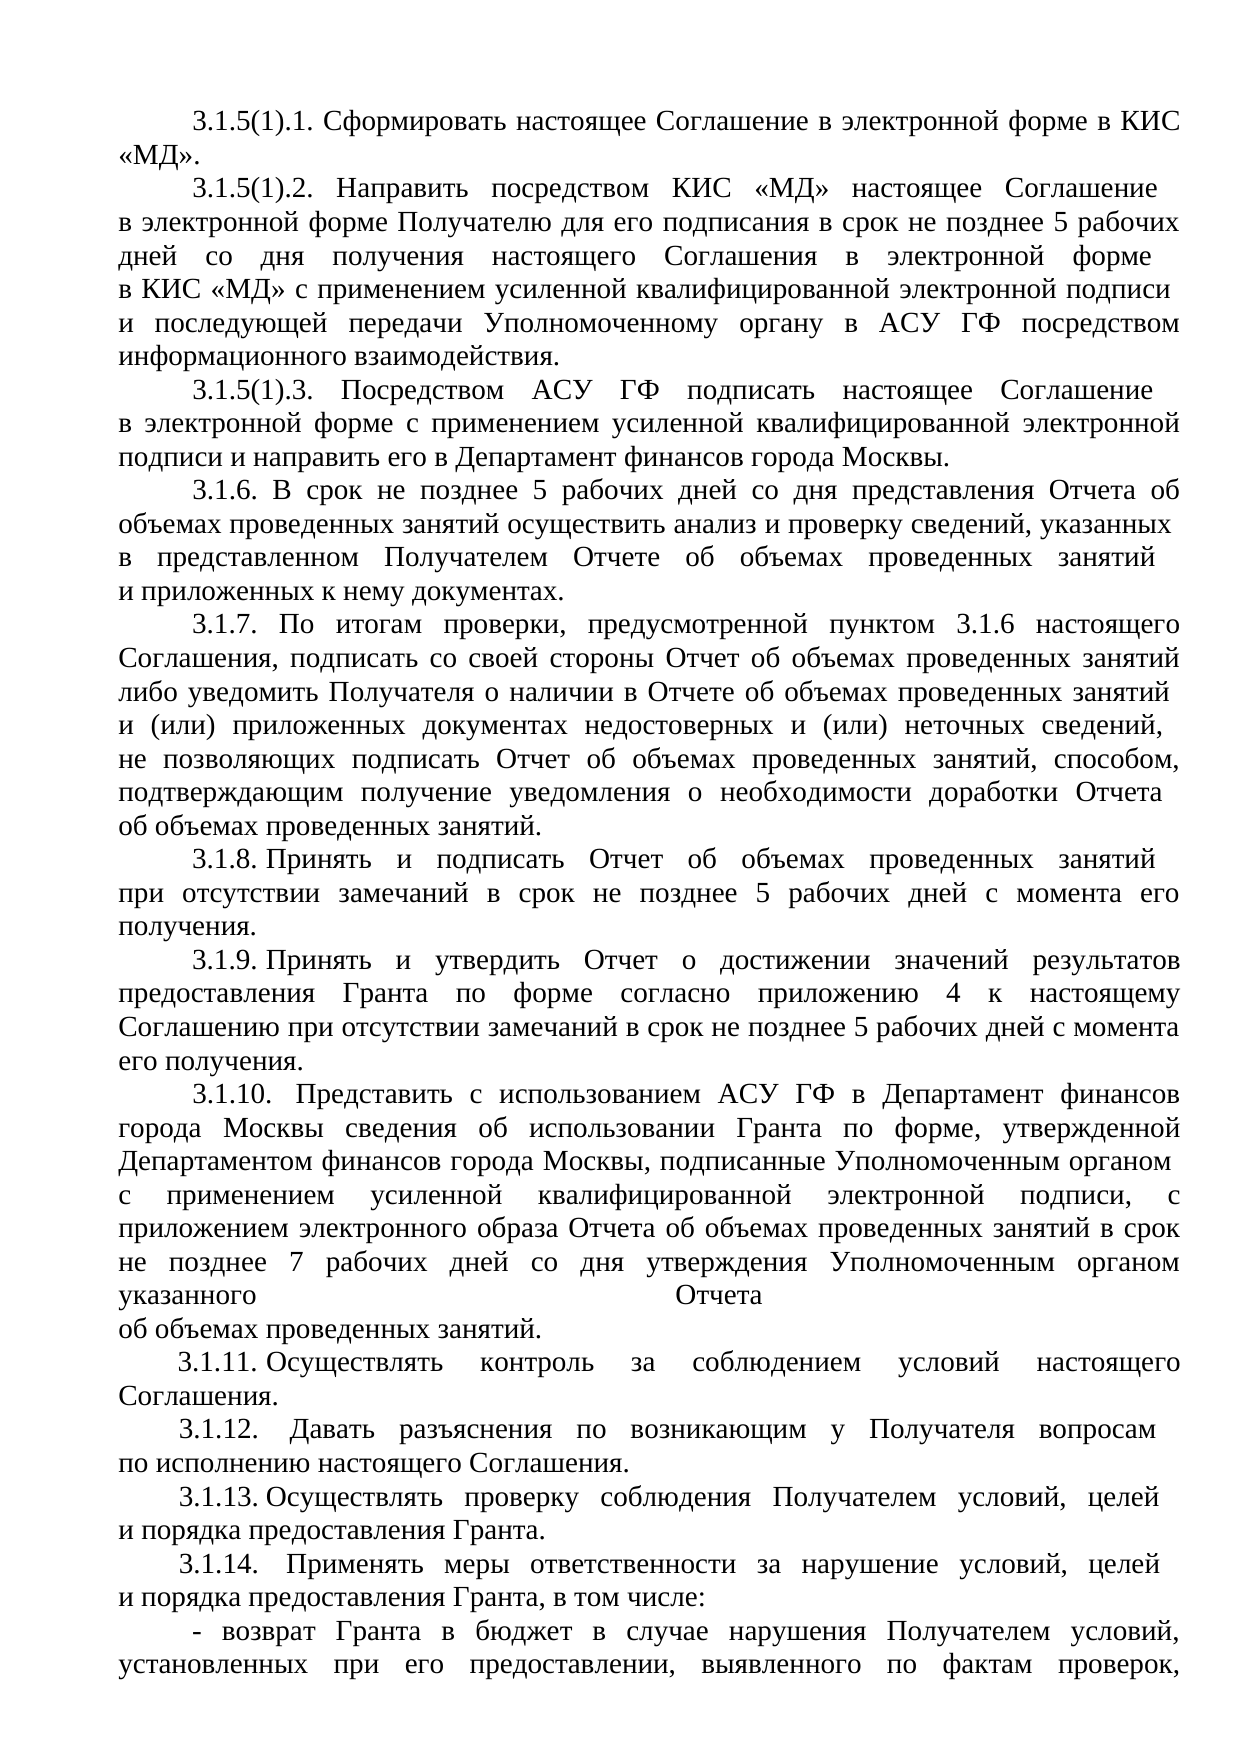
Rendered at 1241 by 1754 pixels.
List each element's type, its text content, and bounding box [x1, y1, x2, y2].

list Осуществлять проверку соблюдения Получателем условий, целей и порядка предоставления Гранта. [118, 1479, 1181, 1546]
text 3.1.7. По итогам проверки, предусмотренной пунктом 3.1.6 настоящего Соглашения, подписать со своей стороны Отчет об объемах проведенных занятий либо уведомить Получателя о наличии в Отчете об объемах проведенных занятий и (или) приложенных документах недостоверных и (или) неточных сведений, не позволяющих подписать Отчет об объемах проведенных занятий, способом, подтверждающим получение уведомления о необходимости доработки Отчета об объемах проведенных занятий. [118, 607, 1181, 841]
list 3.1.5(1).1. Сформировать настоящее Соглашение в электронной форме в КИС «МД». [118, 103, 1181, 171]
list Осуществлять контроль за соблюдением условий настоящего Соглашения. [118, 1344, 1181, 1412]
list Применять меры ответственности за нарушение условий, целей и порядка предоставления Гранта, в том числе: [118, 1546, 1181, 1613]
text 3.1.8. Принять и подписать Отчет об объемах проведенных занятий при отсутствии замечаний в срок не позднее 5 рабочих дней с момента его получения. [118, 841, 1181, 942]
text 3.1.6. В срок не позднее 5 рабочих дней со дня представления Отчета об объемах проведенных занятий осуществить анализ и проверку сведений, указанных в представленном Получателем Отчете об объемах проведенных занятий и приложенных к нему документах. [118, 472, 1181, 607]
list 3.1.5(1).3. Посредством АСУ ГФ подписать настоящее Соглашение в электронной форме с применением усиленной квалифицированной электронной подписи и направить его в Департамент финансов города Москвы. [118, 372, 1181, 472]
list Давать разъяснения по возникающим у Получателя вопросам по исполнению настоящего Соглашения. [118, 1412, 1181, 1479]
list Представить с использованием АСУ ГФ в Департамент финансов города Москвы сведения об использовании Гранта по форме, утвержденной Департаментом финансов города Москвы, подписанные Уполномоченным органом с применением усиленной квалифицированной электронной подписи, с приложением электронного образа Отчета об объемах проведенных занятий в срок не позднее 7 рабочих дней со дня утверждения Уполномоченным органом указанного Отчета об объемах проведенных занятий. [118, 1076, 1181, 1344]
text 3.1.9. Принять и утвердить Отчет о достижении значений результатов предоставления Гранта по форме согласно приложению 4 к настоящему Соглашению при отсутствии замечаний в срок не позднее 5 рабочих дней с момента его получения. [118, 942, 1181, 1076]
list 3.1.5(1).2. Направить посредством КИС «МД» настоящее Соглашение в электронной форме Получателю для его подписания в срок не позднее 5 рабочих дней со дня получения настоящего Соглашения в электронной форме в КИС «МД» с применением усиленной квалифицированной электронной подписи и последующей передачи Уполномоченному органу в АСУ ГФ посредством информационного взаимодействия. [118, 171, 1181, 372]
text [118, 1613, 1181, 1680]
